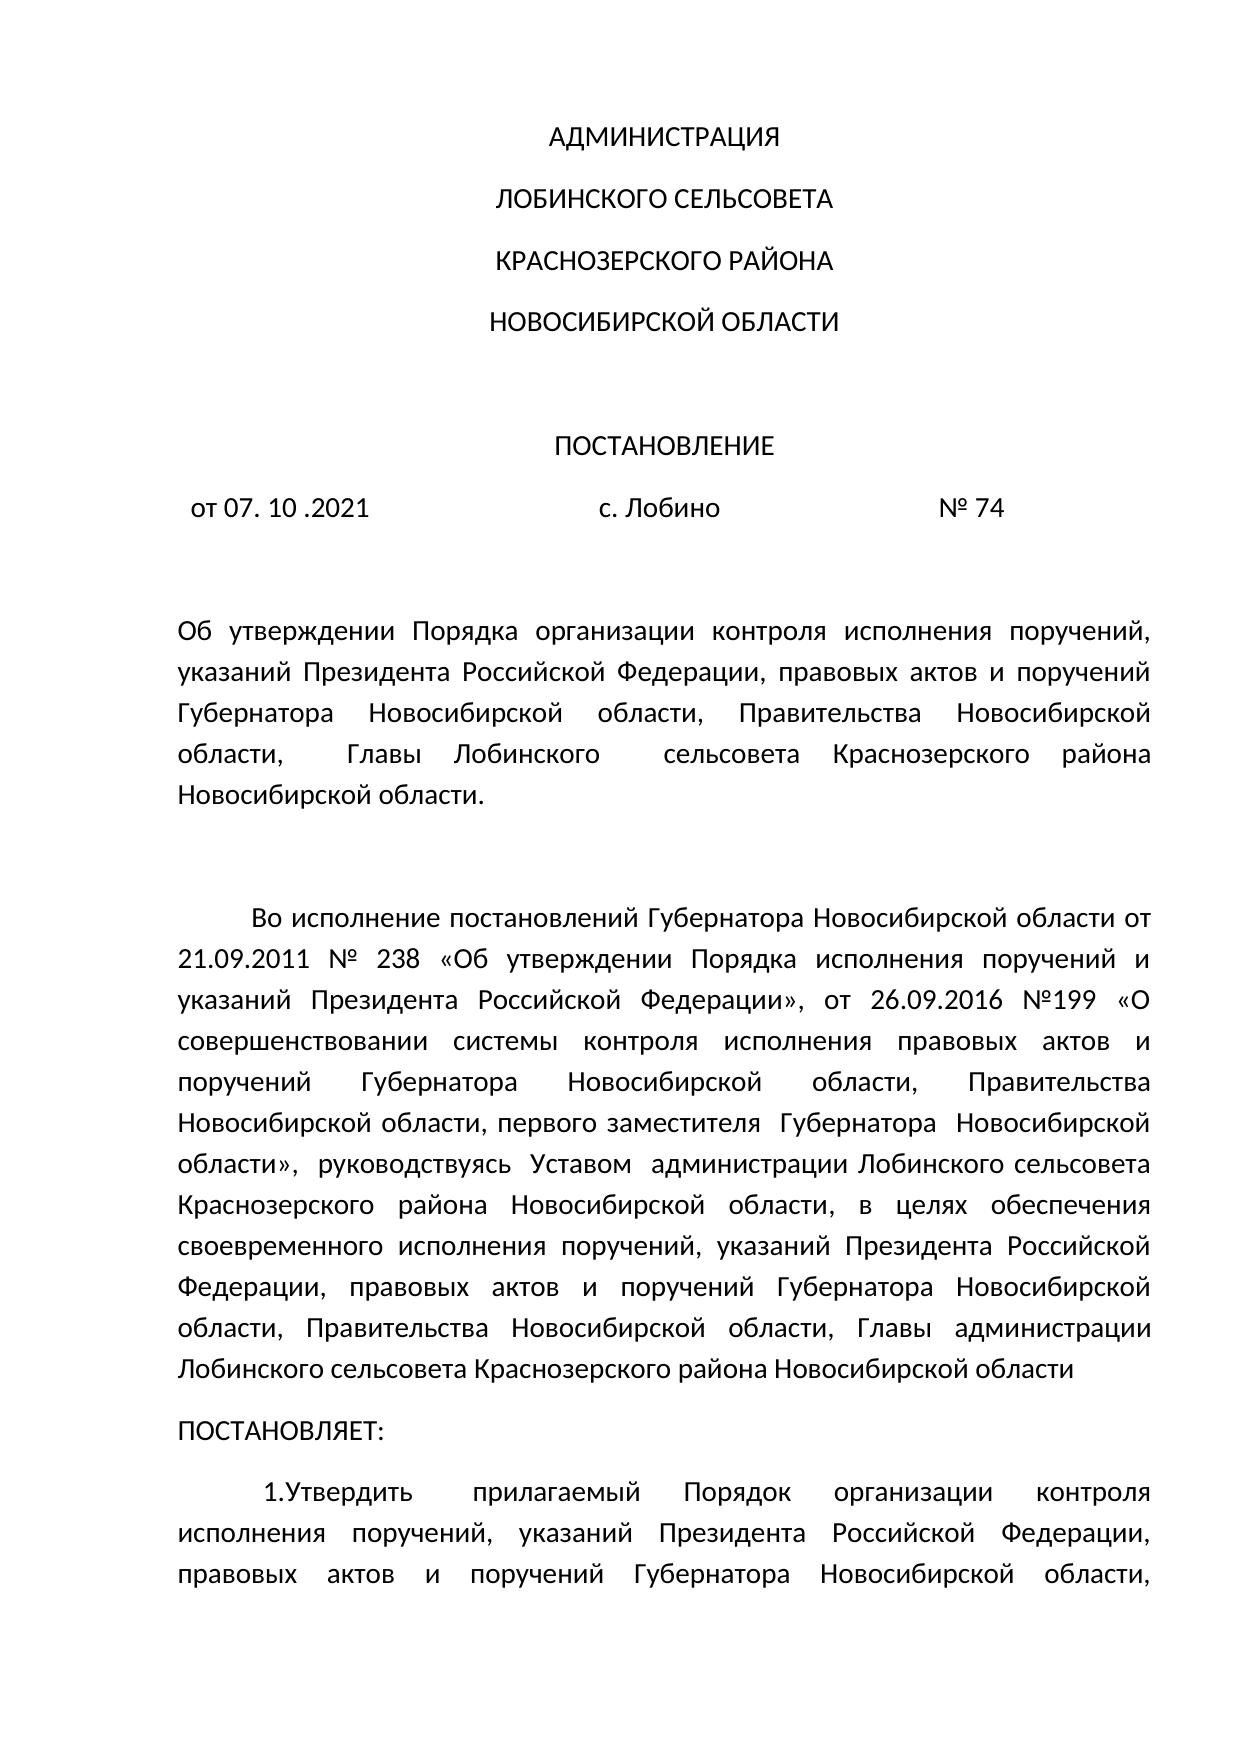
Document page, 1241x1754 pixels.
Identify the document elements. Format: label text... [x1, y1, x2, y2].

text Об утверждении Порядка организации контроля исполнения поручений, указаний Президента Российской Федерации, правовых актов и поручений Губернатора Новосибирской области, Правительства Новосибирской области, Главы Лобинского сельсовета Краснозерского района Новосибирской области. [177, 612, 1152, 812]
text от 07. 10 .2021 с. Лобино № 74 [177, 489, 1152, 524]
text КРАСНОЗЕРСКОГО РАЙОНА [177, 242, 1152, 277]
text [177, 1473, 1152, 1591]
text НОВОСИБИРСКОЙ ОБЛАСТИ [177, 303, 1152, 339]
text Во исполнение постановлений Губернатора Новосибирской области от 21.09.2011 № 238 «Об утверждении Порядка исполнения поручений и указаний Президента Российской Федерации», от 26.09.2016 №199 «О совершенствовании системы контроля исполнения правовых актов и поручений Губернатора Новосибирской области, Правительства Новосибирской области, первого заместителя Губернатора Новосибирской области», руководствуясь Уставом администрации Лобинского сельсовета Краснозерского района Новосибирской области, в целях обеспечения своевременного исполнения поручений, указаний Президента Российской Федерации, правовых актов и поручений Губернатора Новосибирской области, Правительства Новосибирской области, Главы администрации Лобинского сельсовета Краснозерского района Новосибирской области [177, 899, 1152, 1386]
text ЛОБИНСКОГО СЕЛЬСОВЕТА [177, 180, 1152, 216]
text ПОСТАНОВЛЕНИЕ [177, 427, 1152, 463]
text ПОСТАНОВЛЯЕТ: [177, 1412, 1152, 1447]
text АДМИНИСТРАЦИЯ [177, 118, 1152, 154]
